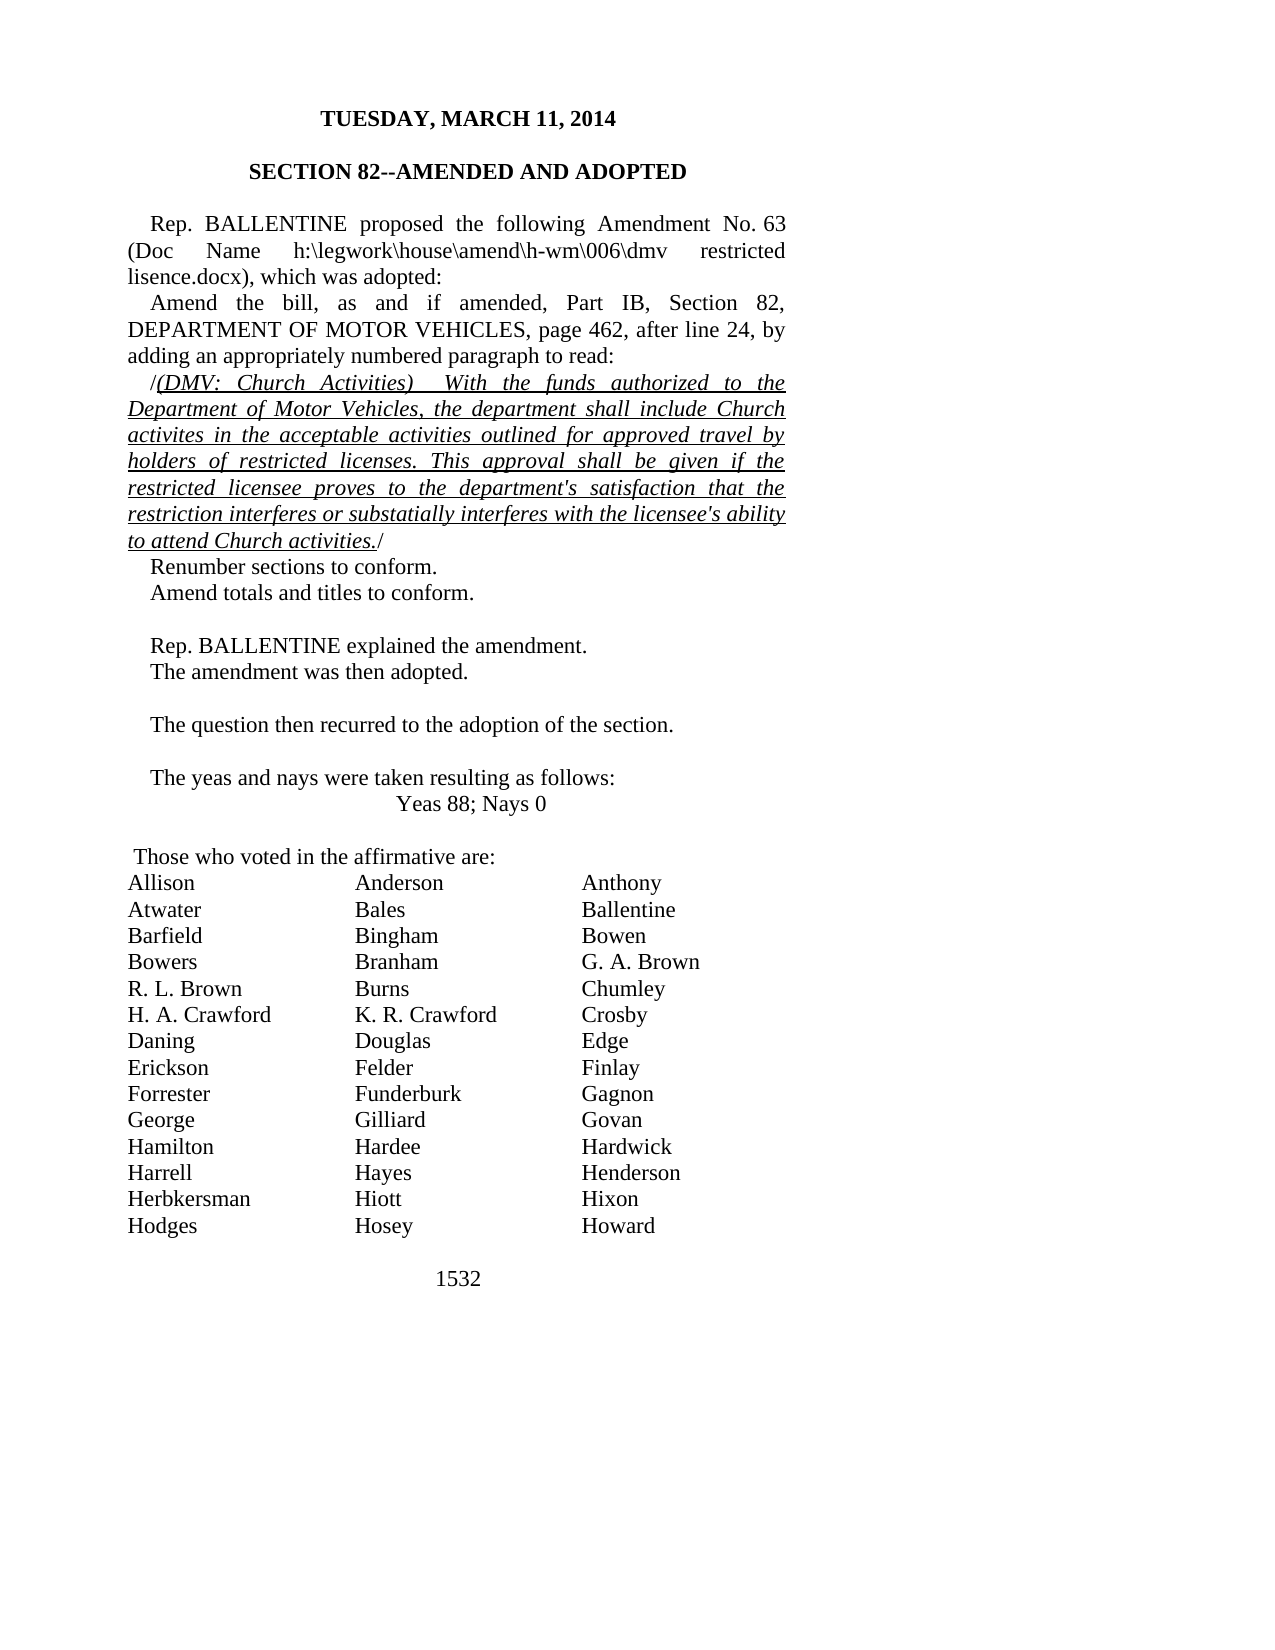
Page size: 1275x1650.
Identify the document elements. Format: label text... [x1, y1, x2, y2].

text Those who voted in the affirmative are: [127, 843, 786, 869]
text /(DMV: Church Activities) With the funds authorized to the Department of Motor Vehicles, the department shall include Church activites in the acceptable activities outlined for approved travel by holders of restricted licenses. This approval shall be given if the restricted licensee proves to the department's satisfaction that the restriction interferes or substatially interferes with the licensee's ability to attend Church activities./ [127, 419, 786, 497]
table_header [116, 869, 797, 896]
text SECTION 82--AMENDED AND ADOPTED [127, 158, 786, 184]
text /(DMV: Church Activities) With the funds authorized to the Department of Motor Vehicles, the department shall include Church activites in the acceptable activities outlined for approved travel by holders of restricted licenses. This approval shall be given if the restricted licensee proves to the department's satisfaction that the restriction interferes or substatially interferes with the licensee's ability to attend Church activities./ [127, 368, 786, 418]
text Amend the bill, as and if amended, Part IB, Section 82, DEPARTMENT OF MOTOR VEHICLES, page 462, after line 24, by adding an appropriately numbered paragraph to read: [127, 289, 786, 368]
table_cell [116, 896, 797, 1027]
text Rep. BALLENTINE proposed the following Amendment No. 63 (Doc Name h:\legwork\house\amend\h-wm\006\dmv restricted lisence.docx), which was adopted: [127, 210, 786, 289]
text Amend totals and titles to conform. [127, 579, 786, 606]
text The question then recurred to the adoption of the section. [127, 711, 786, 737]
text The yeas and nays were taken resulting as follows: [127, 764, 786, 790]
text Renumber sections to conform. [127, 553, 786, 579]
text Rep. BALLENTINE explained the amendment. [127, 632, 786, 658]
text The amendment was then adopted. [127, 658, 786, 685]
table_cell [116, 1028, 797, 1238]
text Yeas 88; Nays 0 [127, 790, 786, 817]
